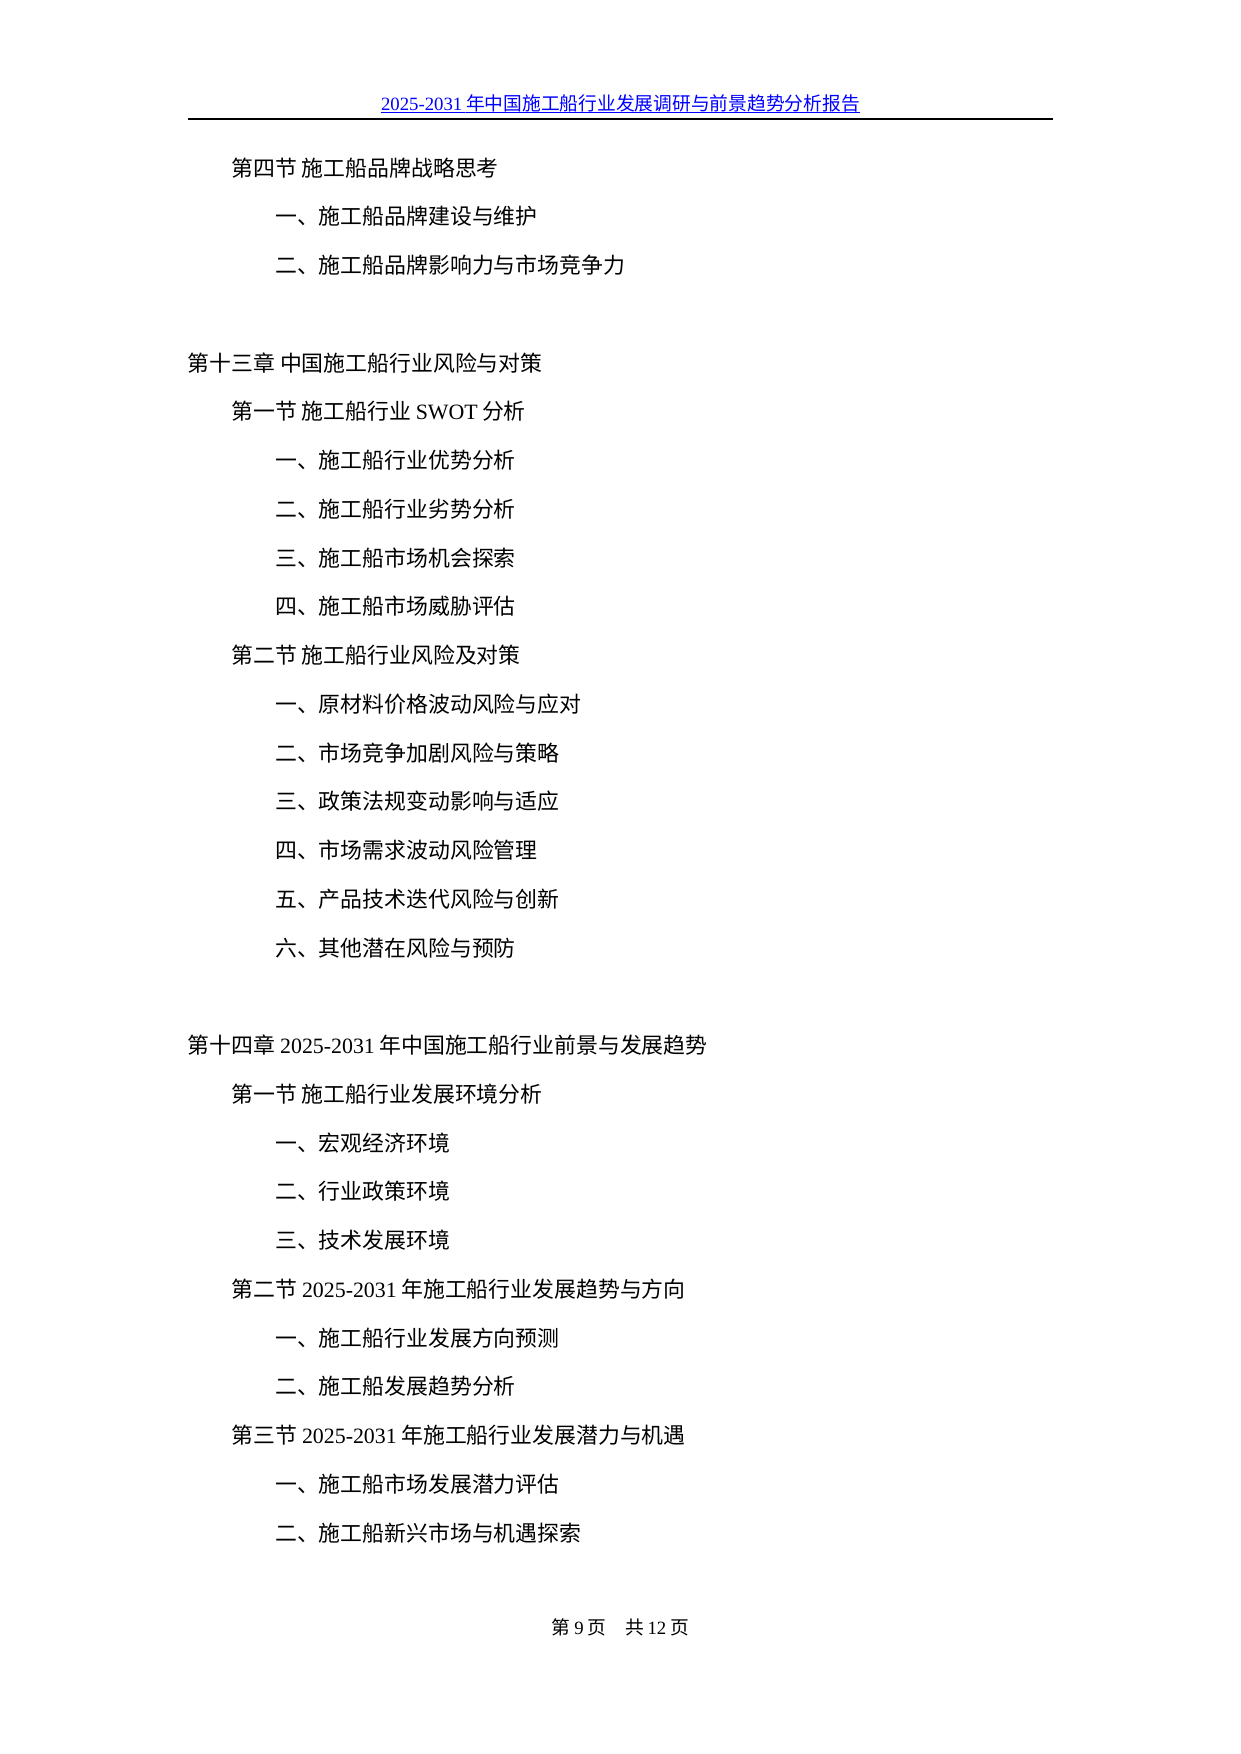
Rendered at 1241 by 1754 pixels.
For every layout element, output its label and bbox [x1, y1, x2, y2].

text [187, 150, 1053, 1548]
